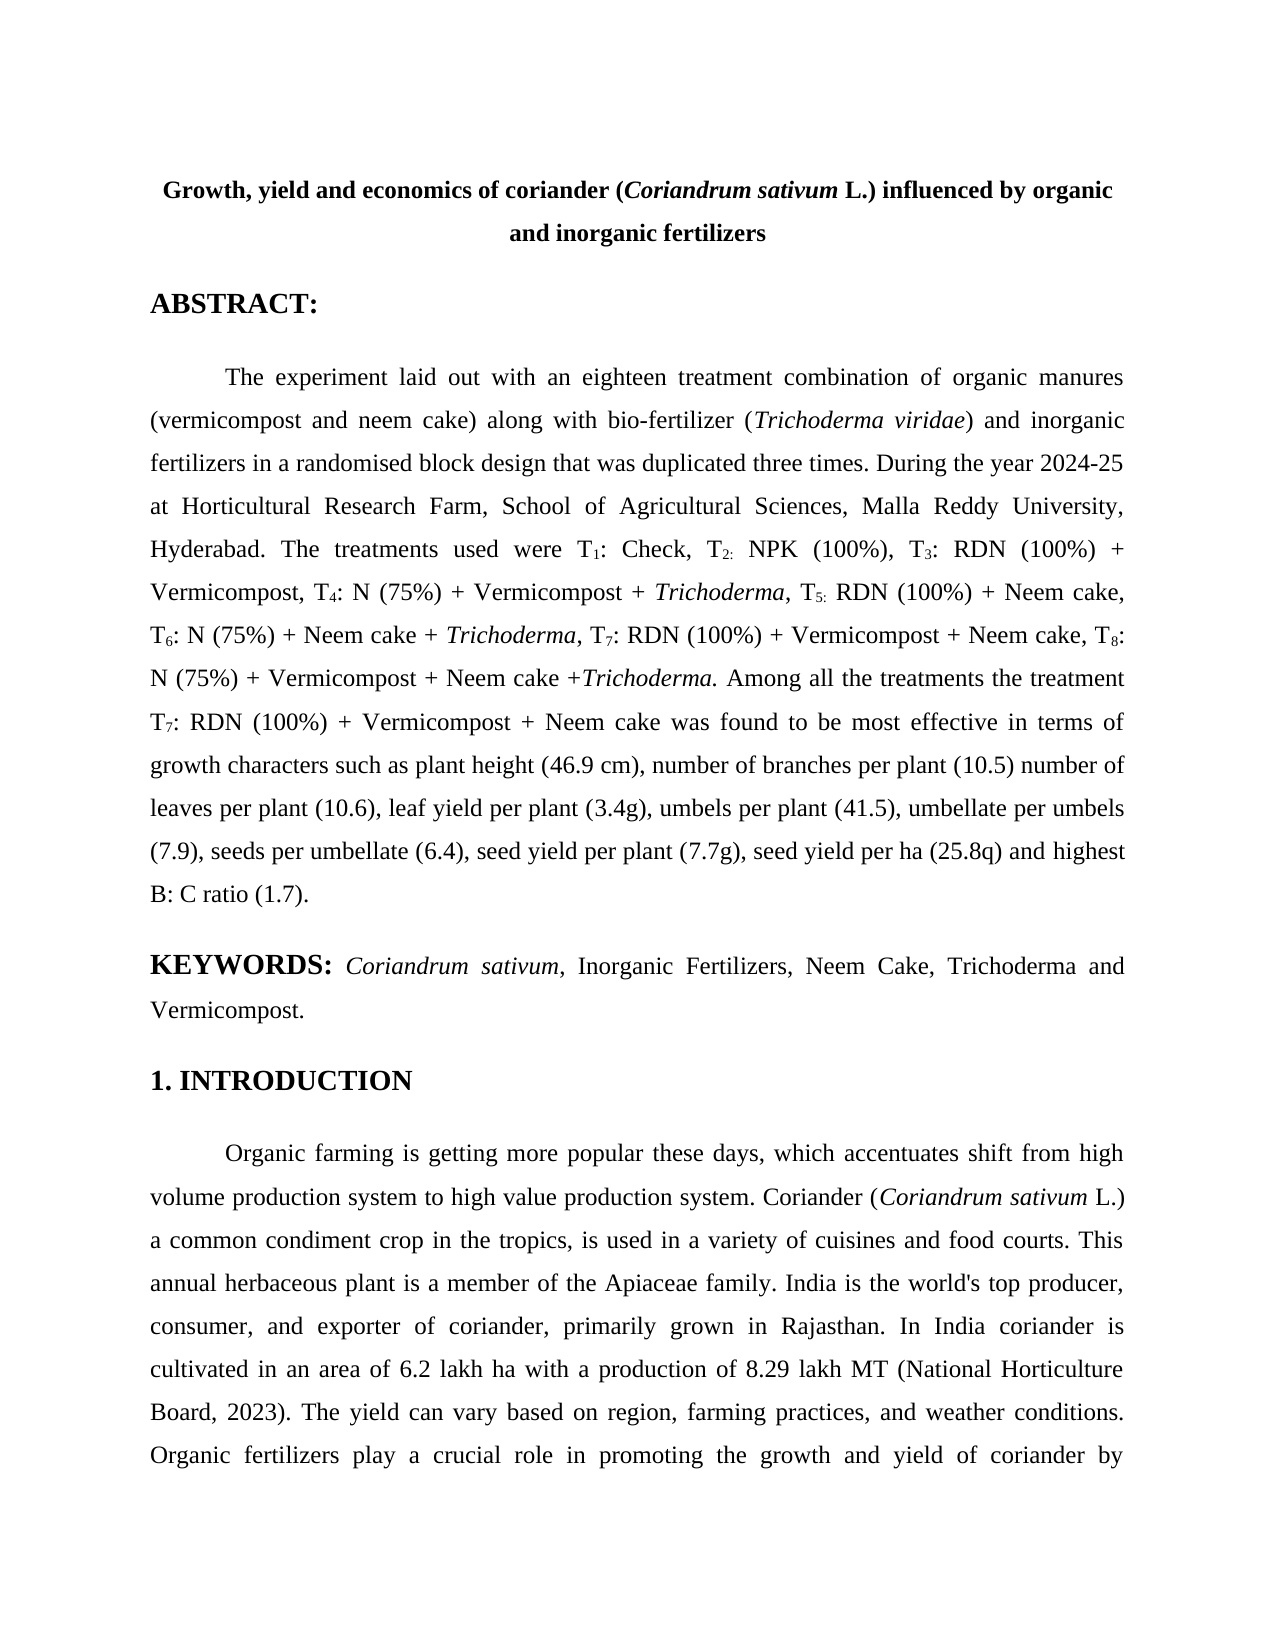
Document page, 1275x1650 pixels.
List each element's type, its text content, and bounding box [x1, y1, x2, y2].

text 1. INTRODUCTION [150, 1063, 1125, 1097]
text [150, 1138, 1125, 1469]
text Growth, yield and economics of coriander (Coriandrum sativum L.) influenced by organic and inorganic fertilizers [150, 175, 1125, 247]
text The experiment laid out with an eighteen treatment combination of organic manures (vermicompost and neem cake) along with bio-fertilizer (Trichoderma viridae) and inorganic fertilizers in a randomised block design that was duplicated three times. During the year 2024-25 at Horticultural Research Farm, School of Agricultural Sciences, Malla Reddy University, Hyderabad. The treatments used were T1: Check, T2: NPK (100%), T3: RDN (100%) + Vermicompost, T4: N (75%) + Vermicompost + Trichoderma, T5: RDN (100%) + Neem cake, T6: N (75%) + Neem cake + Trichoderma, T7: RDN (100%) + Vermicompost + Neem cake, T8: N (75%) + Vermicompost + Neem cake +Trichoderma. Among all the treatments the treatment T7: RDN (100%) + Vermicompost + Neem cake was found to be most effective in terms of growth characters such as plant height (46.9 cm), number of branches per plant (10.5) number of leaves per plant (10.6), leaf yield per plant (3.4g), umbels per plant (41.5), umbellate per umbels (7.9), seeds per umbellate (6.4), seed yield per plant (7.7g), seed yield per ha (25.8q) and highest B: C ratio (1.7). [150, 362, 1125, 908]
text ABSTRACT: [150, 286, 1125, 320]
text KEYWORDS: Coriandrum sativum, Inorganic Fertilizers, Neem Cake, Trichoderma and Vermicompost. [150, 947, 1125, 1024]
